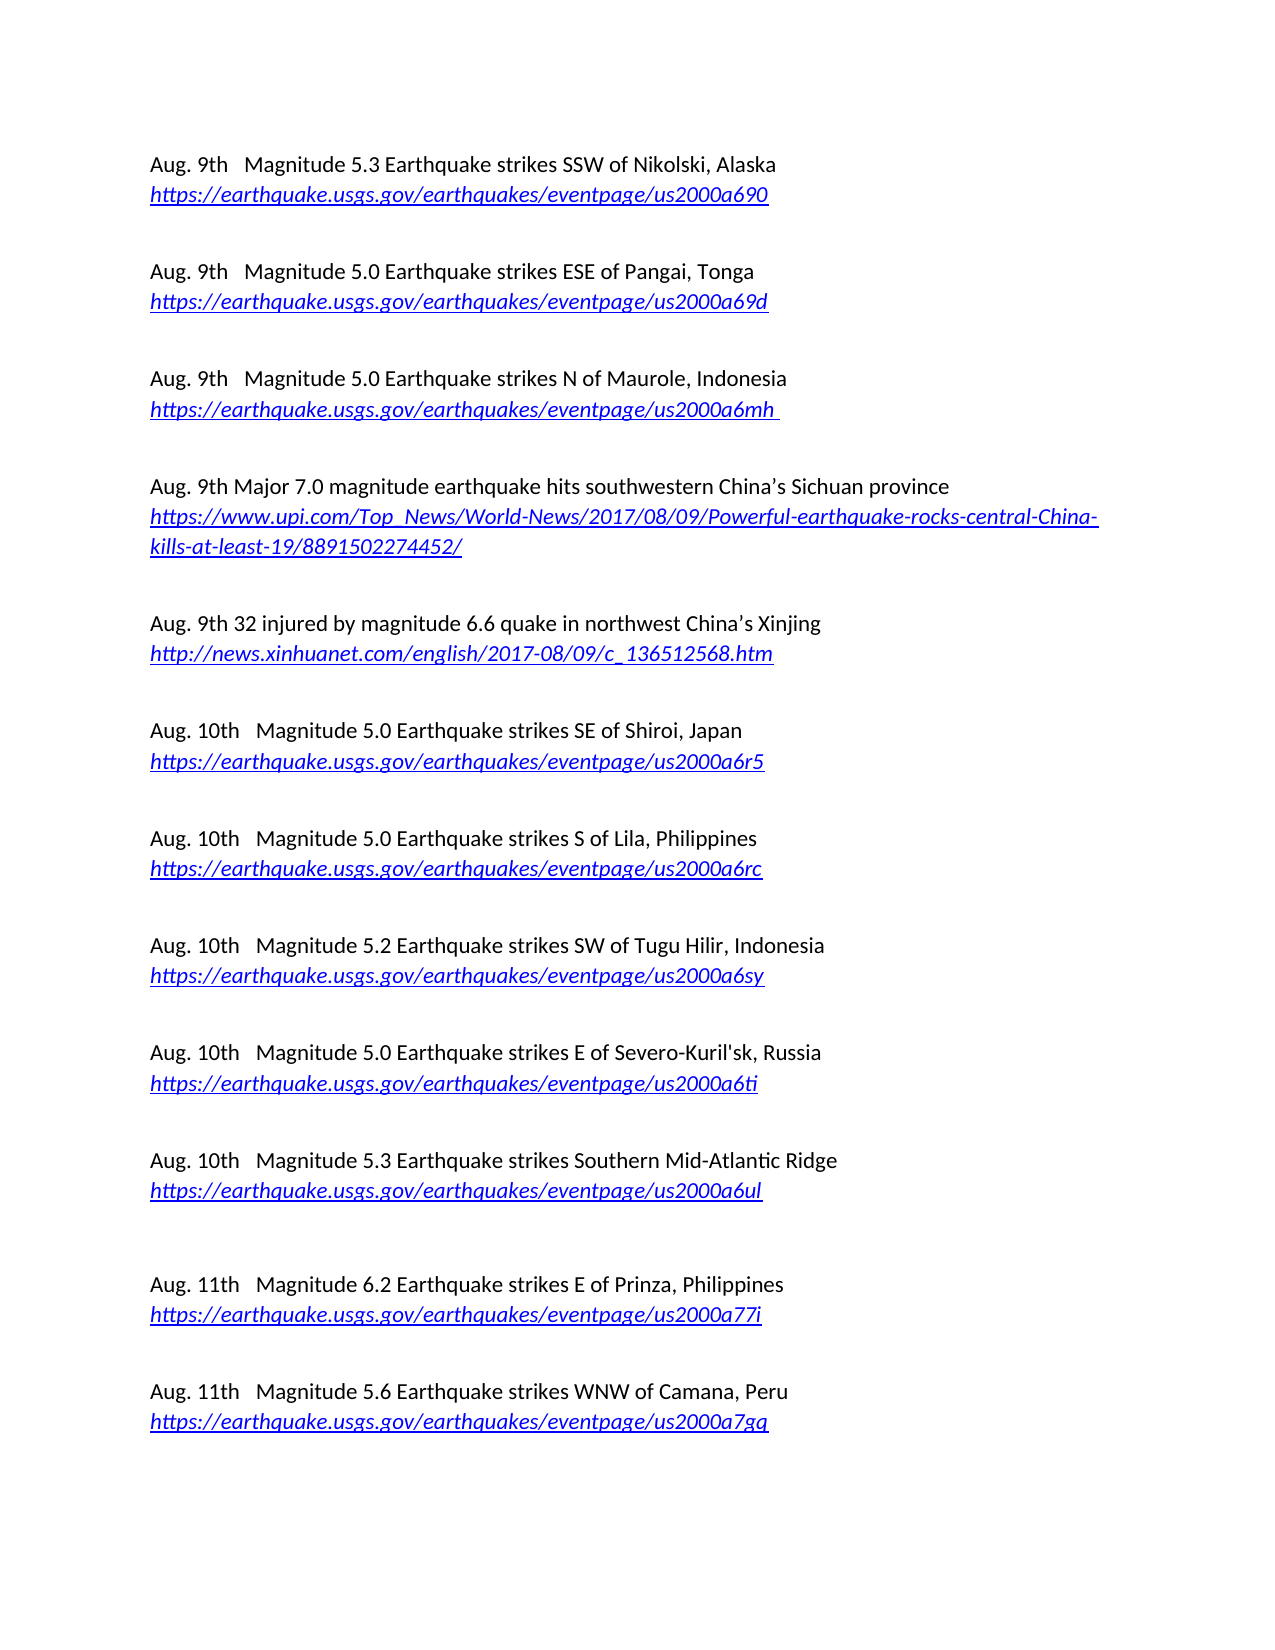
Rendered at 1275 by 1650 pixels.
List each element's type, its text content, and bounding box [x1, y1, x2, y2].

text Aug. 9th Magnitude 5.0 Earthquake strikes ESE of Pangai, Tonga https://earthquake.usgs.gov/earthquakes/eventpage/us2000a69d [150, 257, 1125, 346]
text Aug. 11th Magnitude 5.6 Earthquake strikes WNW of Camana, Peru https://earthquake.usgs.gov/earthquakes/eventpage/us2000a7gq [150, 1377, 1125, 1466]
text Aug. 9th Major 7.0 magnitude earthquake hits southwestern China’s Sichuan province https://www.upi.com/Top_News/World-News/2017/08/09/Powerful-earthquake-rocks-central-China-kills-at-least-19/8891502274452/ [150, 442, 1125, 591]
text Aug. 9th Magnitude 5.3 Earthquake strikes SSW of Nikolski, Alaska https://earthquake.usgs.gov/earthquakes/eventpage/us2000a690 [150, 150, 1125, 238]
text Aug. 10th Magnitude 5.0 Earthquake strikes E of Severo-Kuril'sk, Russia https://earthquake.usgs.gov/earthquakes/eventpage/us2000a6ti [150, 1038, 1125, 1127]
text Aug. 11th Magnitude 6.2 Earthquake strikes E of Prinza, Philippines https://earthquake.usgs.gov/earthquakes/eventpage/us2000a77i [150, 1270, 1125, 1358]
text Aug. 10th Magnitude 5.2 Earthquake strikes SW of Tugu Hilir, Indonesia https://earthquake.usgs.gov/earthquakes/eventpage/us2000a6sy [150, 931, 1125, 1020]
text Aug. 10th Magnitude 5.0 Earthquake strikes S of Lila, Philippines https://earthquake.usgs.gov/earthquakes/eventpage/us2000a6rc [150, 824, 1125, 912]
text Aug. 9th Magnitude 5.0 Earthquake strikes N of Maurole, Indonesia https://earthquake.usgs.gov/earthquakes/eventpage/us2000a6mh [150, 364, 1125, 423]
text Aug. 10th Magnitude 5.0 Earthquake strikes SE of Shiroi, Japan https://earthquake.usgs.gov/earthquakes/eventpage/us2000a6r5 [150, 717, 1125, 805]
text Aug. 9th 32 injured by magnitude 6.6 quake in northwest China’s Xinjing http://news.xinhuanet.com/english/2017-08/09/c_136512568.htm [150, 609, 1125, 698]
text Aug. 10th Magnitude 5.3 Earthquake strikes Southern Mid-Atlantic Ridge https://earthquake.usgs.gov/earthquakes/eventpage/us2000a6ul [150, 1146, 1125, 1204]
